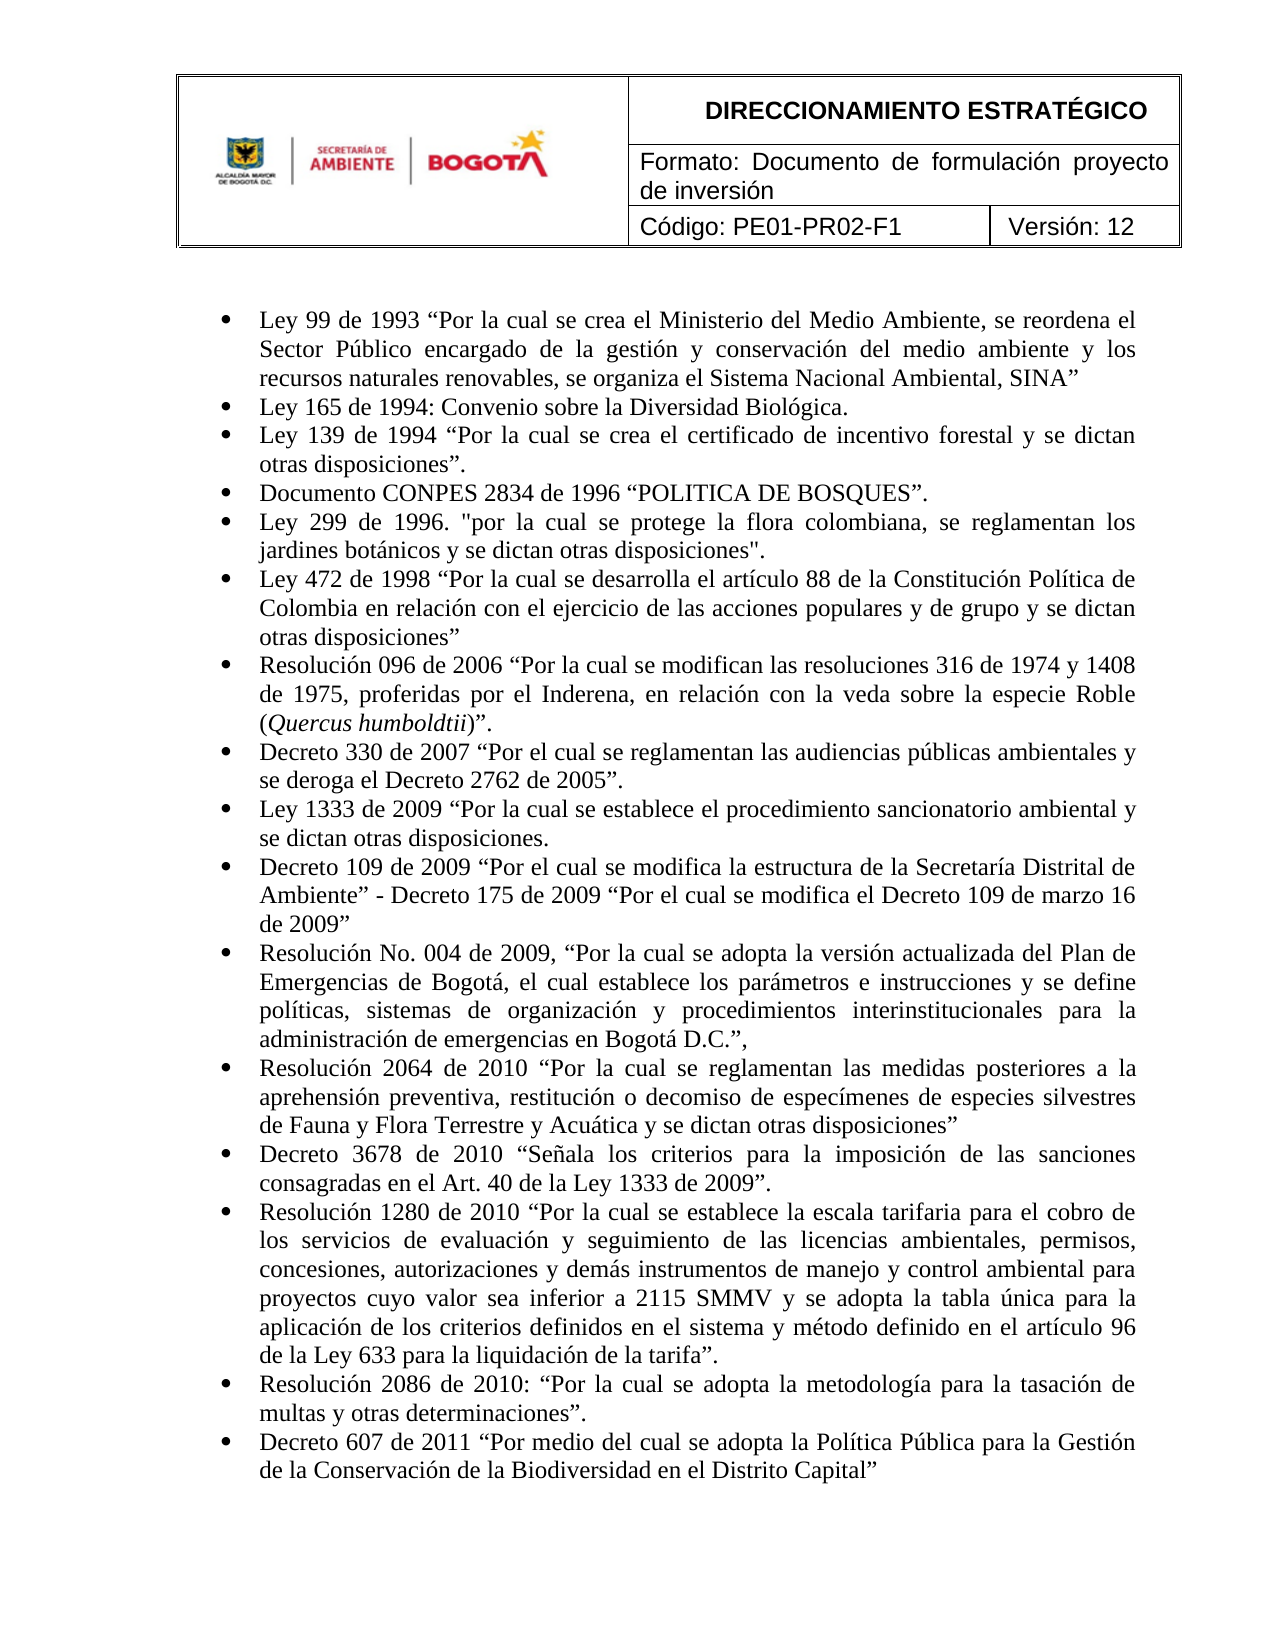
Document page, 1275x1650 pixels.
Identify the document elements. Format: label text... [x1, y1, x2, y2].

list Resolución 1280 de 2010 “Por la cual se establece la escala tarifaria para el cobro de los servicios de evaluación y seguimiento de las licencias ambientales, permisos, concesiones, autorizaciones y demás instrumentos de manejo y control ambiental para proyectos cuyo valor sea inferior a 2115 SMMV y se adopta la tabla única para la aplicación de los criterios definidos en el sistema y método definido en el artículo 96 de la Ley 633 para la liquidación de la tarifa”. [222, 1197, 1137, 1369]
list Ley 99 de 1993 “Por la cual se crea el Ministerio del Medio Ambiente, se reordena el Sector Público encargado de la gestión y conservación del medio ambiente y los recursos naturales renovables, se organiza el Sistema Nacional Ambiental, SINA” [222, 306, 1137, 392]
list Ley 1333 de 2009 “Por la cual se establece el procedimiento sancionatorio ambiental y se dictan otras disposiciones. [222, 794, 1137, 852]
list Decreto 607 de 2011 “Por medio del cual se adopta la Política Pública para la Gestión de la Conservación de la Biodiversidad en el Distrito Capital” [222, 1427, 1137, 1484]
list Ley 165 de 1994: Convenio sobre la Diversidad Biológica. [222, 392, 1137, 421]
list Resolución 096 de 2006 “Por la cual se modifican las resoluciones 316 de 1974 y 1408 de 1975, proferidas por el Inderena, en relación con la veda sobre la especie Roble (Quercus humboldtii)”. [222, 651, 1137, 737]
list Resolución No. 004 de 2009, “Por la cual se adopta la versión actualizada del Plan de Emergencias de Bogotá, el cual establece los parámetros e instrucciones y se define políticas, sistemas de organización y procedimientos interinstitucionales para la administración de emergencias en Bogotá D.C.”, [222, 938, 1137, 1053]
list Decreto 3678 de 2010 “Señala los criterios para la imposición de las sanciones consagradas en el Art. 40 de la Ley 1333 de 2009”. [222, 1139, 1137, 1197]
list Ley 299 de 1996. "por la cual se protege la flora colombiana, se reglamentan los jardines botánicos y se dictan otras disposiciones". [222, 507, 1137, 564]
list Ley 139 de 1994 “Por la cual se crea el certificado de incentivo forestal y se dictan otras disposiciones”. [222, 421, 1137, 478]
list Documento CONPES 2834 de 1996 “POLITICA DE BOSQUES”. [222, 478, 1137, 507]
picture [189, 102, 580, 219]
list Resolución 2064 de 2010 “Por la cual se reglamentan las medidas posteriores a la aprehensión preventiva, restitución o decomiso de especímenes de especies silvestres de Fauna y Flora Terrestre y Acuática y se dictan otras disposiciones” [222, 1053, 1137, 1139]
list Resolución 2086 de 2010: “Por la cual se adopta la metodología para la tasación de multas y otras determinaciones”. [222, 1369, 1137, 1427]
list Ley 472 de 1998 “Por la cual se desarrolla el artículo 88 de la Constitución Política de Colombia en relación con el ejercicio de las acciones populares y de grupo y se dictan otras disposiciones” [222, 564, 1137, 651]
list Decreto 109 de 2009 “Por el cual se modifica la estructura de la Secretaría Distrital de Ambiente” - Decreto 175 de 2009 “Por el cual se modifica el Decreto 109 de marzo 16 de 2009” [222, 852, 1137, 938]
list Decreto 330 de 2007 “Por el cual se reglamentan las audiencias públicas ambientales y se deroga el Decreto 2762 de 2005”. [222, 737, 1137, 794]
